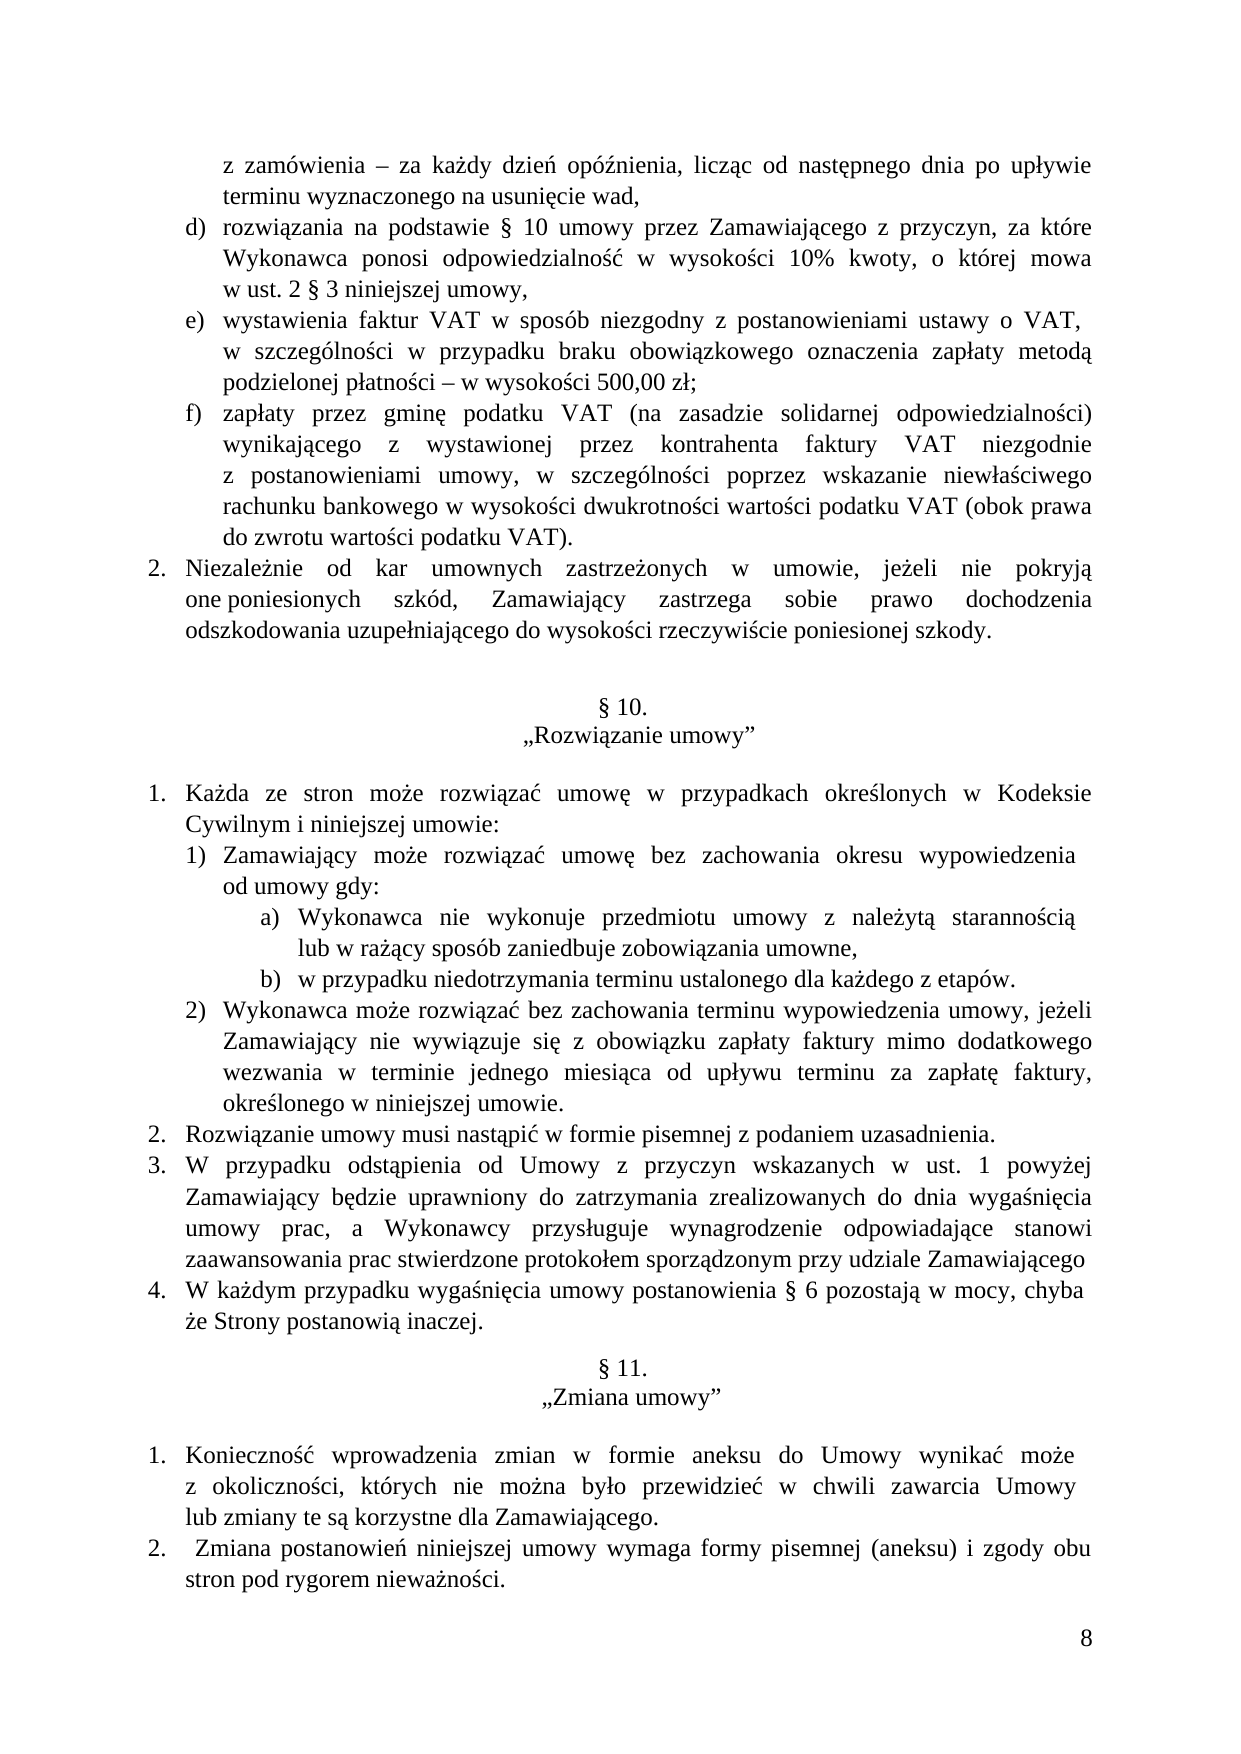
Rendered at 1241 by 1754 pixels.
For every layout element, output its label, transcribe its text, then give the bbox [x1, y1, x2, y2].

text § 11. [148, 1353, 1093, 1382]
list zapłaty przez gminę podatku VAT (na zasadzie solidarnej odpowiedzialności) wynikającego z wystawionej przez kontrahenta faktury VAT niezgodnie z postanowieniami umowy, w szczególności poprzez wskazanie niewłaściwego rachunku bankowego w wysokości dwukrotności wartości podatku VAT (obok prawa do zwrotu wartości podatku VAT). [185, 398, 1093, 551]
text „Zmiana umowy” [148, 1382, 1093, 1411]
list W każdym przypadku wygaśnięcia umowy postanowienia § 6 pozostają w mocy, chyba że Strony postanowią inaczej. [148, 1275, 1093, 1334]
list Każda ze stron może rozwiązać umowę w przypadkach określonych w Kodeksie Cywilnym i niniejszej umowie: [148, 778, 1093, 838]
list rozwiązania na podstawie § 10 umowy przez Zamawiającego z przyczyn, za które Wykonawca ponosi odpowiedzialność w wysokości 10% kwoty, o której mowa w ust. 2 § 3 niniejszej umowy, [185, 212, 1093, 303]
list wystawienia faktur VAT w sposób niezgodny z postanowieniami ustawy o VAT, w szczególności w przypadku braku obowiązkowego oznaczenia zapłaty metodą podzielonej płatności – w wysokości 500,00 zł; [185, 305, 1093, 396]
list Wykonawca nie wykonuje przedmiotu umowy z należytą starannością lub w rażący sposób zaniedbuje zobowiązania umowne, [260, 902, 1093, 962]
list Zamawiający może rozwiązać umowę bez zachowania okresu wypowiedzenia od umowy gdy: [185, 840, 1093, 900]
text „Rozwiązanie umowy” [148, 721, 1093, 749]
list Niezależnie od kar umownych zastrzeżonych w umowie, jeżeli nie pokryją one poniesionych szkód, Zamawiający zastrzega sobie prawo dochodzenia odszkodowania uzupełniającego do wysokości rzeczywiście poniesionej szkody. [148, 553, 1093, 644]
list Wykonawca może rozwiązać bez zachowania terminu wypowiedzenia umowy, jeżeli Zamawiający nie wywiązuje się z obowiązku zapłaty faktury mimo dodatkowego wezwania w terminie jednego miesiąca od upływu terminu za zapłatę faktury, określonego w niniejszej umowie. [185, 995, 1093, 1117]
text § 10. [148, 692, 1093, 721]
list Rozwiązanie umowy musi nastąpić w formie pisemnej z podaniem uzasadnienia. [148, 1119, 1093, 1148]
list Zmiana postanowień niniejszej umowy wymaga formy pisemnej (aneksu) i zgody obu stron pod rygorem nieważności. [148, 1533, 1093, 1593]
list w przypadku niedotrzymania terminu ustalonego dla każdego z etapów. [260, 964, 1093, 993]
list Konieczność wprowadzenia zmian w formie aneksu do Umowy wynikać może z okoliczności, których nie można było przewidzieć w chwili zawarcia Umowy lub zmiany te są korzystne dla Zamawiającego. [148, 1440, 1093, 1531]
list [185, 150, 1093, 209]
list W przypadku odstąpienia od Umowy z przyczyn wskazanych w ust. 1 powyżej Zamawiający będzie uprawniony do zatrzymania zrealizowanych do dnia wygaśnięcia umowy prac, a Wykonawcy przysługuje wynagrodzenie odpowiadające stanowi zaawansowania prac stwierdzone protokołem sporządzonym przy udziale Zamawiającego [148, 1151, 1093, 1272]
